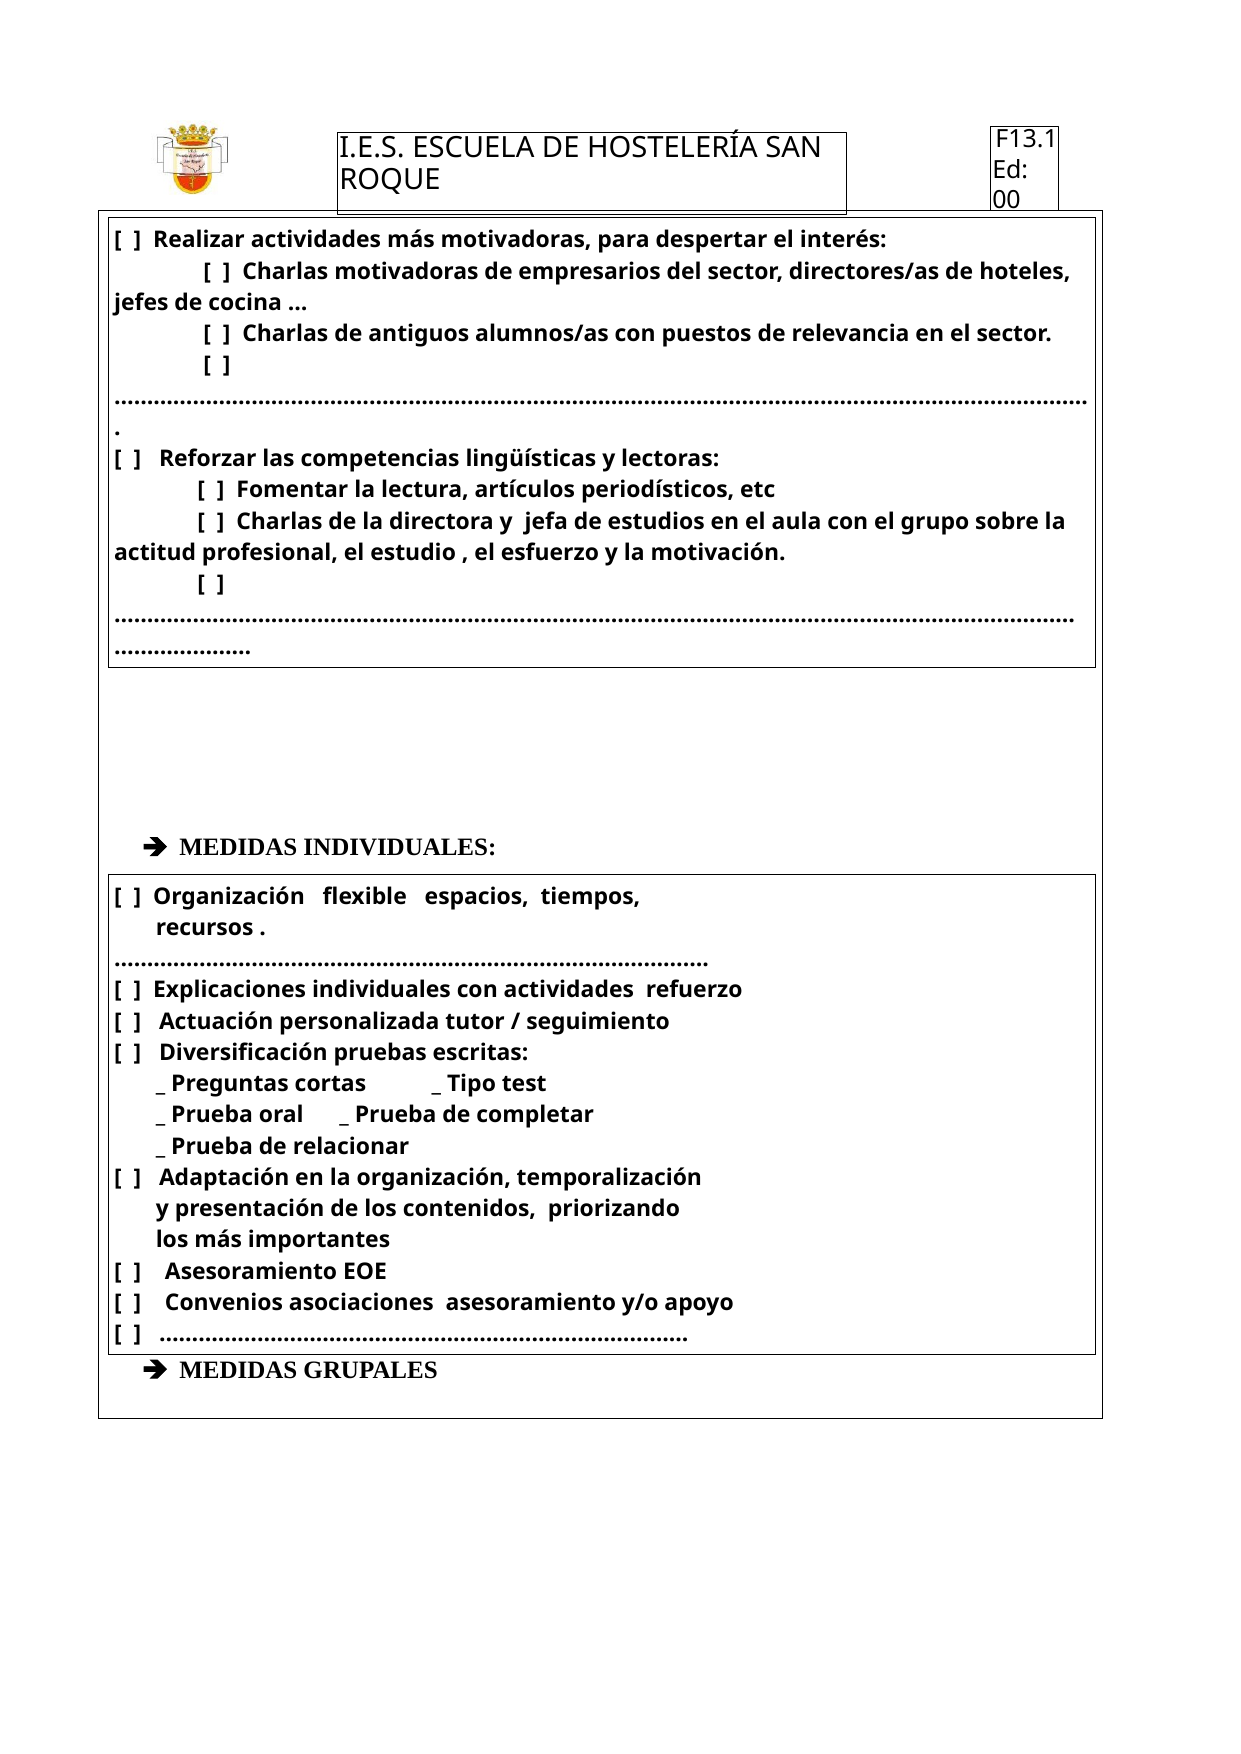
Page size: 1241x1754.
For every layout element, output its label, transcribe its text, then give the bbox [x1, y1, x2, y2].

picture [151, 120, 229, 195]
